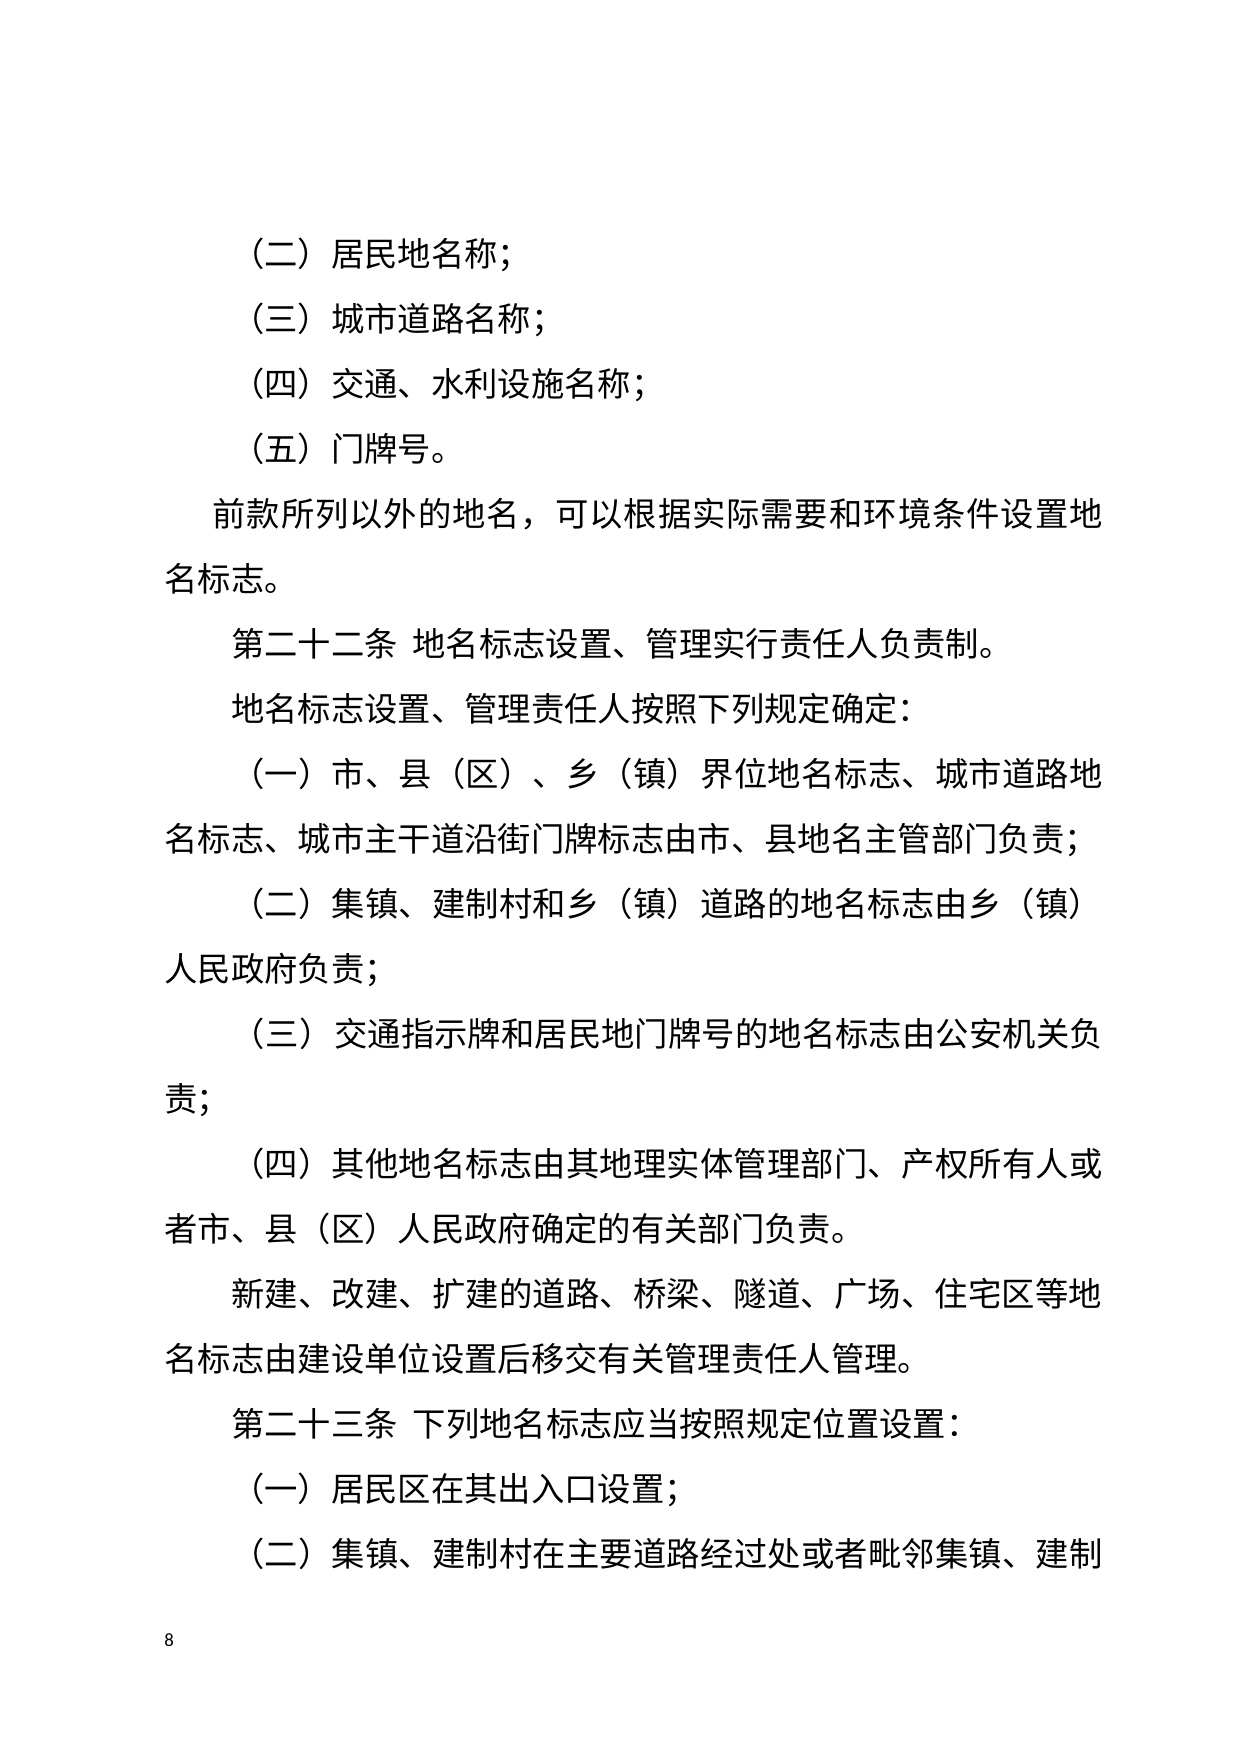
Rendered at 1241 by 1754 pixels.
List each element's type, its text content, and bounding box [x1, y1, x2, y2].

text 新建、改建、扩建的道路、桥梁、隧道、广场、住宅区等地名标志由建设单位设置后移交有关管理责任人管理。 [164, 1259, 1105, 1389]
text （一）居民区在其出入口设置； [164, 1454, 1105, 1519]
text （四）交通、水利设施名称； [164, 349, 1105, 414]
text 第二十二条 地名标志设置、管理实行责任人负责制。 [164, 609, 1105, 674]
text （四）其他地名标志由其地理实体管理部门、产权所有人或者市、县（区）人民政府确定的有关部门负责。 [164, 1129, 1105, 1259]
text （二）居民地名称； [164, 219, 1105, 284]
text 前款所列以外的地名，可以根据实际需要和环境条件设置地名标志。 [164, 479, 1105, 609]
text 第二十三条 下列地名标志应当按照规定位置设置： [164, 1389, 1105, 1454]
text 地名标志设置、管理责任人按照下列规定确定： [164, 674, 1105, 739]
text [164, 1519, 1105, 1584]
text （三）城市道路名称； [164, 284, 1105, 349]
text （一）市、县（区）、乡（镇）界位地名标志、城市道路地名标志、城市主干道沿街门牌标志由市、县地名主管部门负责； [164, 739, 1105, 869]
text （五）门牌号。 [164, 414, 1105, 479]
text （二）集镇、建制村和乡（镇）道路的地名标志由乡（镇）人民政府负责； [164, 869, 1105, 999]
text （三）交通指示牌和居民地门牌号的地名标志由公安机关负责； [164, 999, 1105, 1129]
